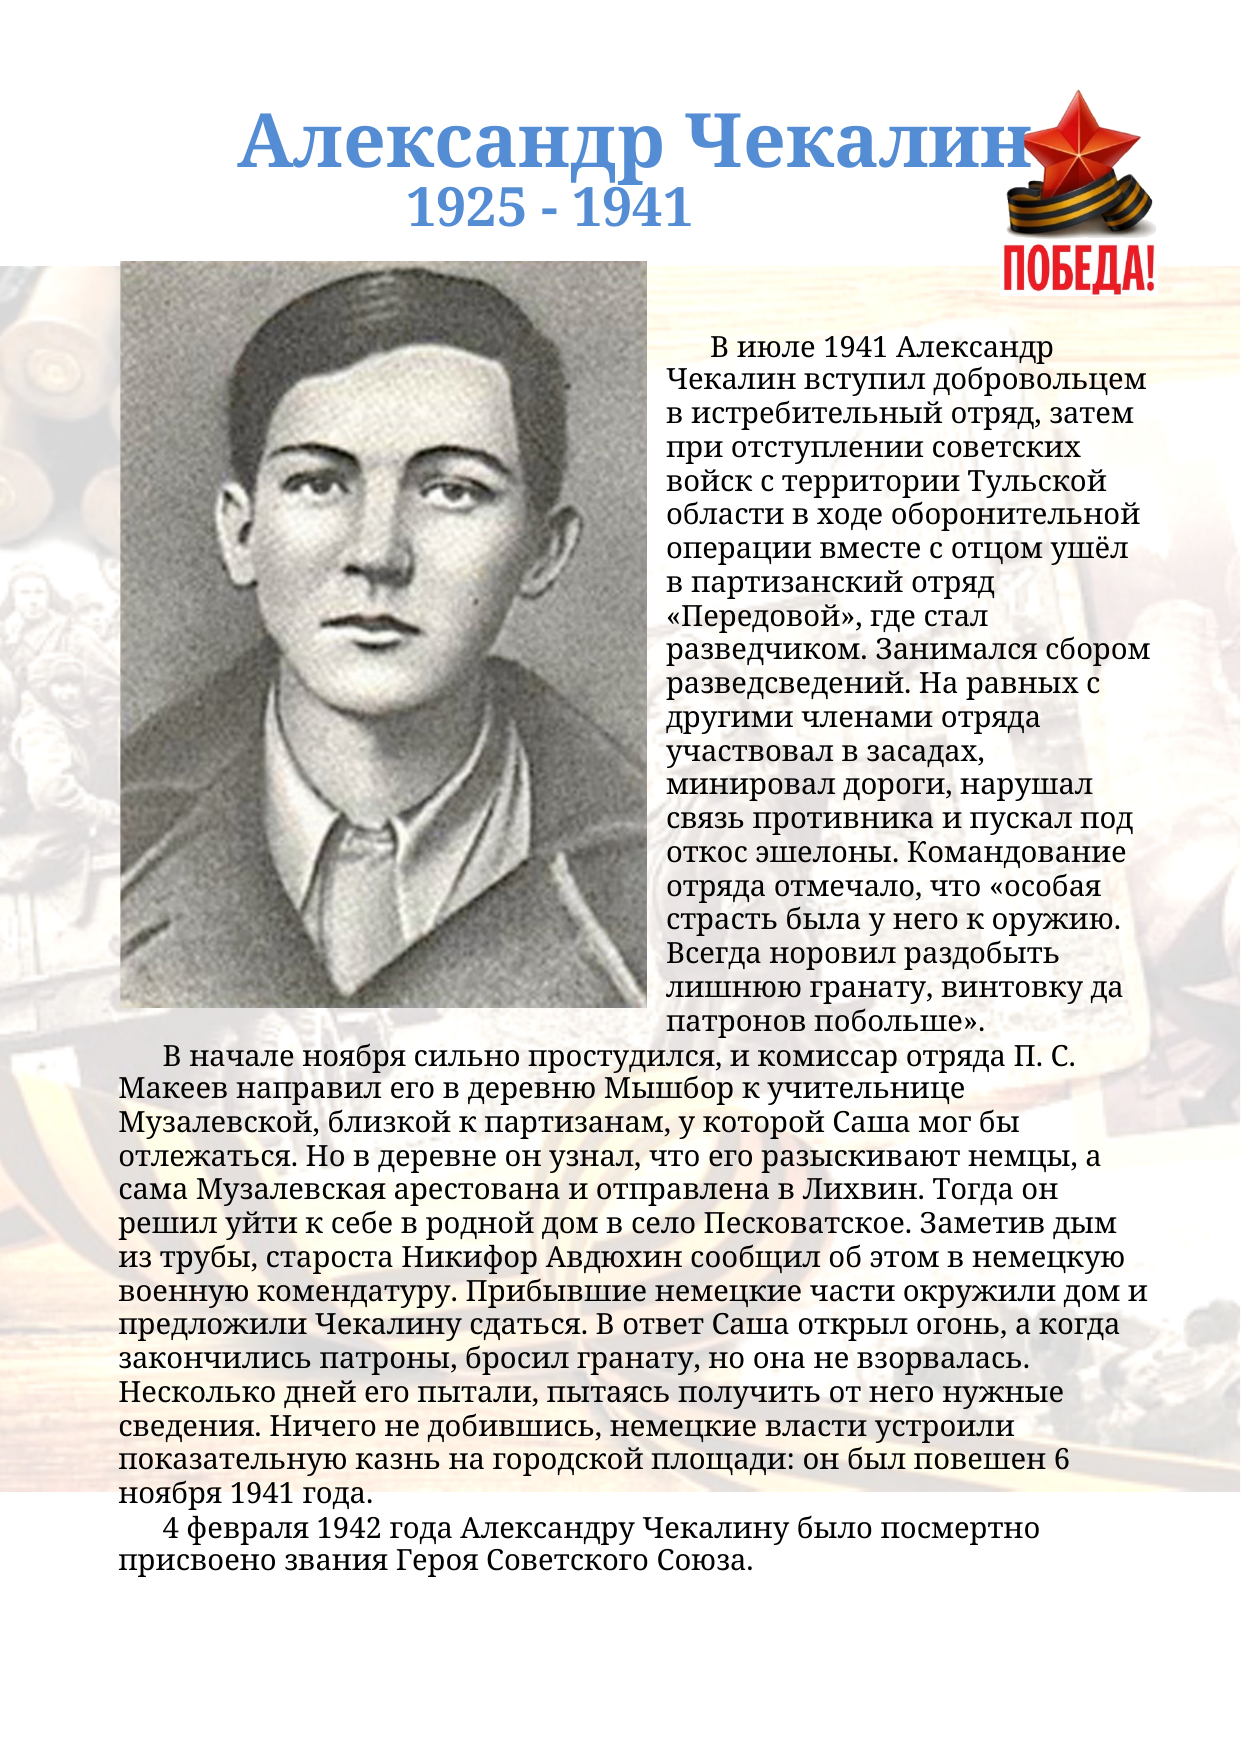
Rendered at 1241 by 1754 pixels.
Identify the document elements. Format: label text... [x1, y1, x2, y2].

picture [118, 261, 647, 1005]
text 4 февраля 1942 года Александру Чекалину было посмертно присвоено звания Героя Советского Союза. [118, 1512, 1152, 1579]
text В начале ноября сильно простудился, и комиссар отряда П. С. Макеев направил его в деревню Мышбор к учительнице Музалевской, близкой к партизанам, у которой Саша мог бы отлежаться. Но в деревне он узнал, что его разыскивают немцы, а сама Музалевская арестована и отправлена в Лихвин. Тогда он решил уйти к себе в родной дом в село Песковатское. Заметив дым из трубы, староста Никифор Авдюхин сообщил об этом в немецкую военную комендатуру. Прибывшие немецкие части окружили дом и предложили Чекалину сдаться. В ответ Саша открыл огонь, а когда закончились патроны, бросил гранату, но она не взорвалась. Несколько дней его пытали, пытаясь получить от него нужные сведения. Ничего не добившись, немецкие власти устроили показательную казнь на городской площади: он был повешен 6 ноября 1941 года. [118, 1039, 1152, 1512]
picture [999, 89, 1159, 296]
text Александр Чекалин 1925 - 1941 [118, 102, 1152, 243]
